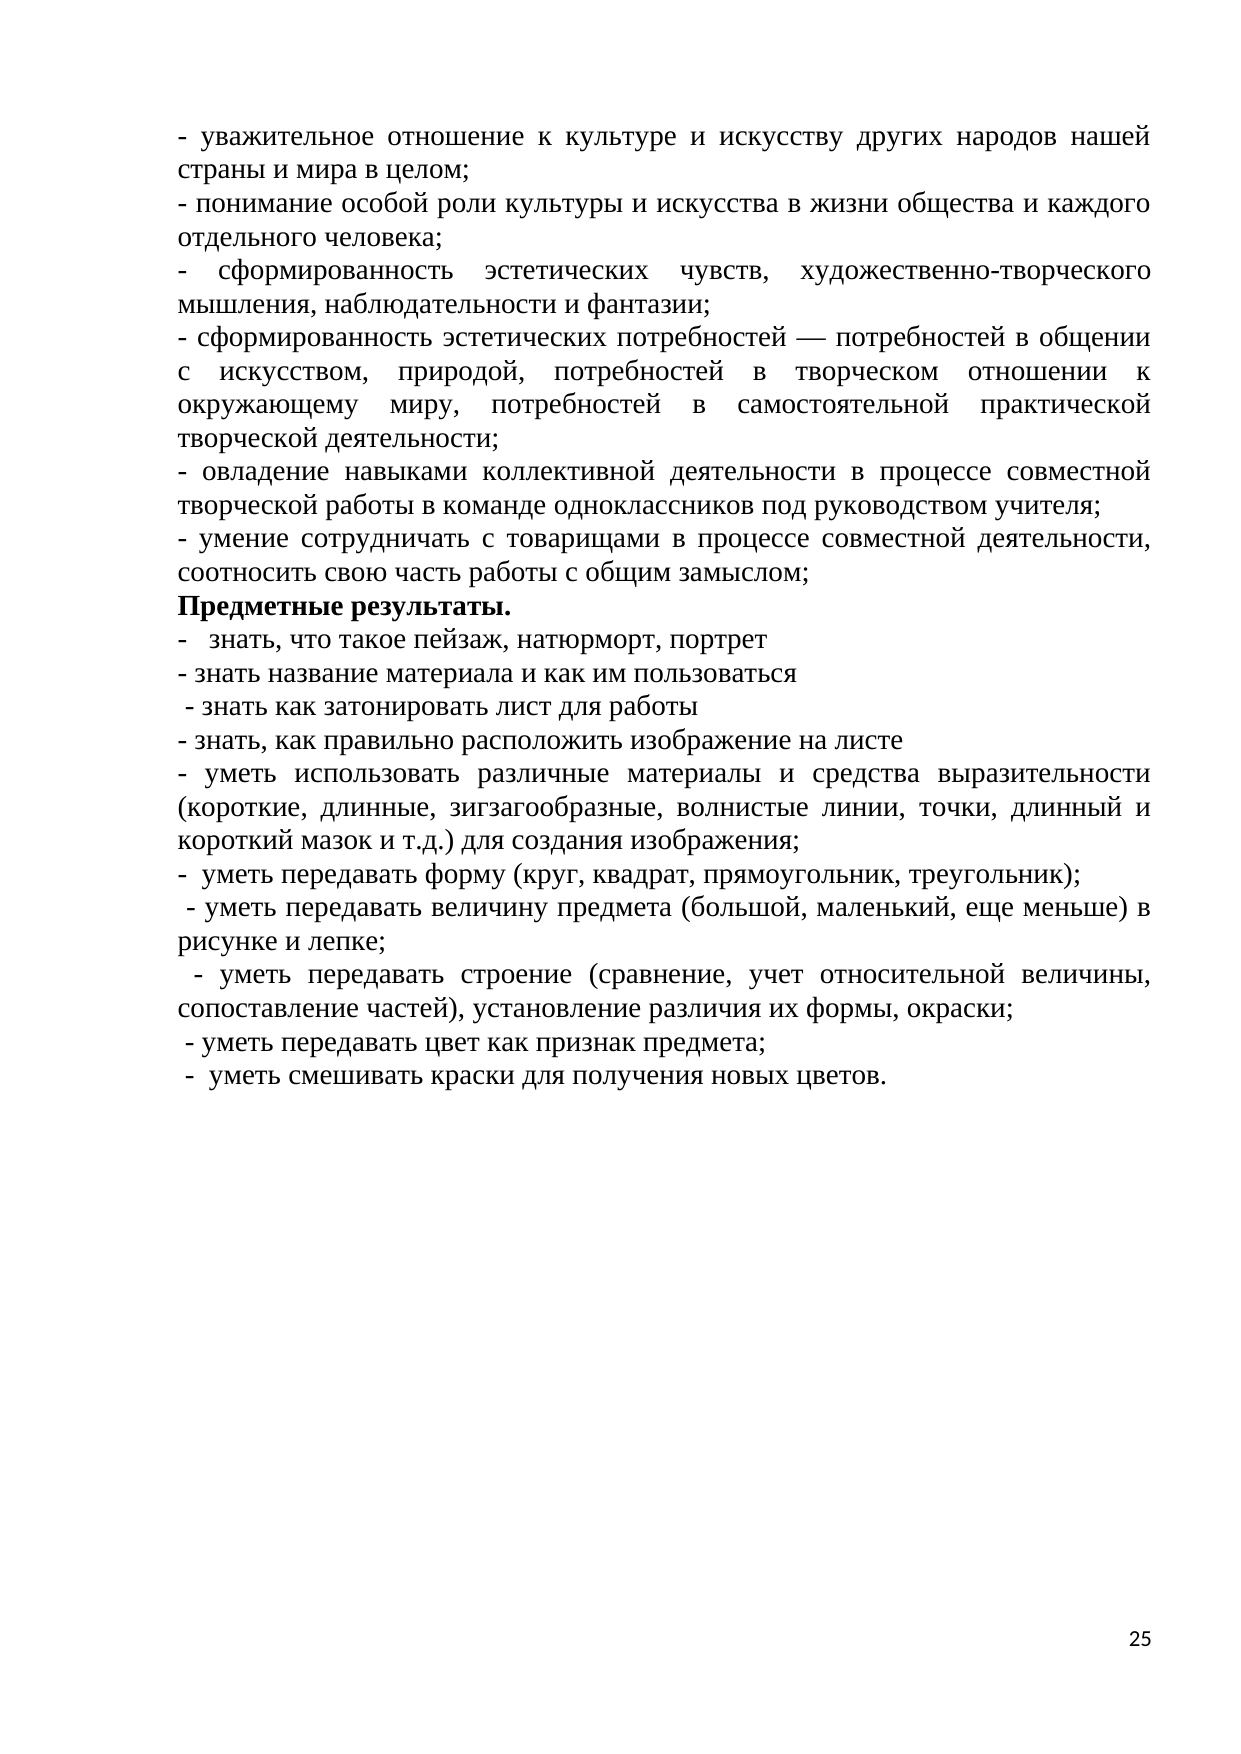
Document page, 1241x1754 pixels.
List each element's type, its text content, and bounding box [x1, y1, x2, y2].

text - уметь передавать форму (круг, квадрат, прямоугольник, треугольник); [177, 856, 1152, 889]
text - сформированность эстетических потребностей — потребностей в общении с искусством, природой, потребностей в творческом отношении к окружающему миру, потребностей в самостоятельной практической творческой деятельности; [177, 319, 1152, 453]
text - уметь передавать строение (сравнение, учет относительной величины, сопоставление частей), установление различия их формы, окраски; [177, 957, 1152, 1024]
text - умение сотрудничать с товарищами в процессе совместной деятельности, соотносить свою часть работы с общим замыслом; [177, 521, 1152, 588]
text - уметь смешивать краски для получения новых цветов. [177, 1057, 1152, 1091]
text - знать, как правильно расположить изображение на листе [177, 722, 1152, 755]
text - знать как затонировать лист для работы [177, 688, 1152, 722]
text - сформированность эстетических чувств, художественно-творческого мышления, наблюдательности и фантазии; [177, 252, 1152, 319]
text - понимание особой роли культуры и искусства в жизни общества и каждого отдельного человека; [177, 185, 1152, 252]
text - знать, что такое пейзаж, натюрморт, портрет [177, 621, 1152, 655]
text Предметные результаты. [177, 588, 1152, 621]
text - знать название материала и как им пользоваться [177, 655, 1152, 688]
text - уметь использовать различные материалы и средства выразительности (короткие, длинные, зигзагообразные, волнистые линии, точки, длинный и короткий мазок и т.д.) для создания изображения; [177, 755, 1152, 856]
text - уметь передавать цвет как признак предмета; [177, 1024, 1152, 1057]
text - уважительное отношение к культуре и искусству других народов нашей страны и мира в целом; [177, 118, 1152, 185]
text - овладение навыками коллективной деятельности в процессе совместной творческой работы в команде одноклассников под руководством учителя; [177, 453, 1152, 521]
text - уметь передавать величину предмета (большой, маленький, еще меньше) в рисунке и лепке; [177, 889, 1152, 957]
